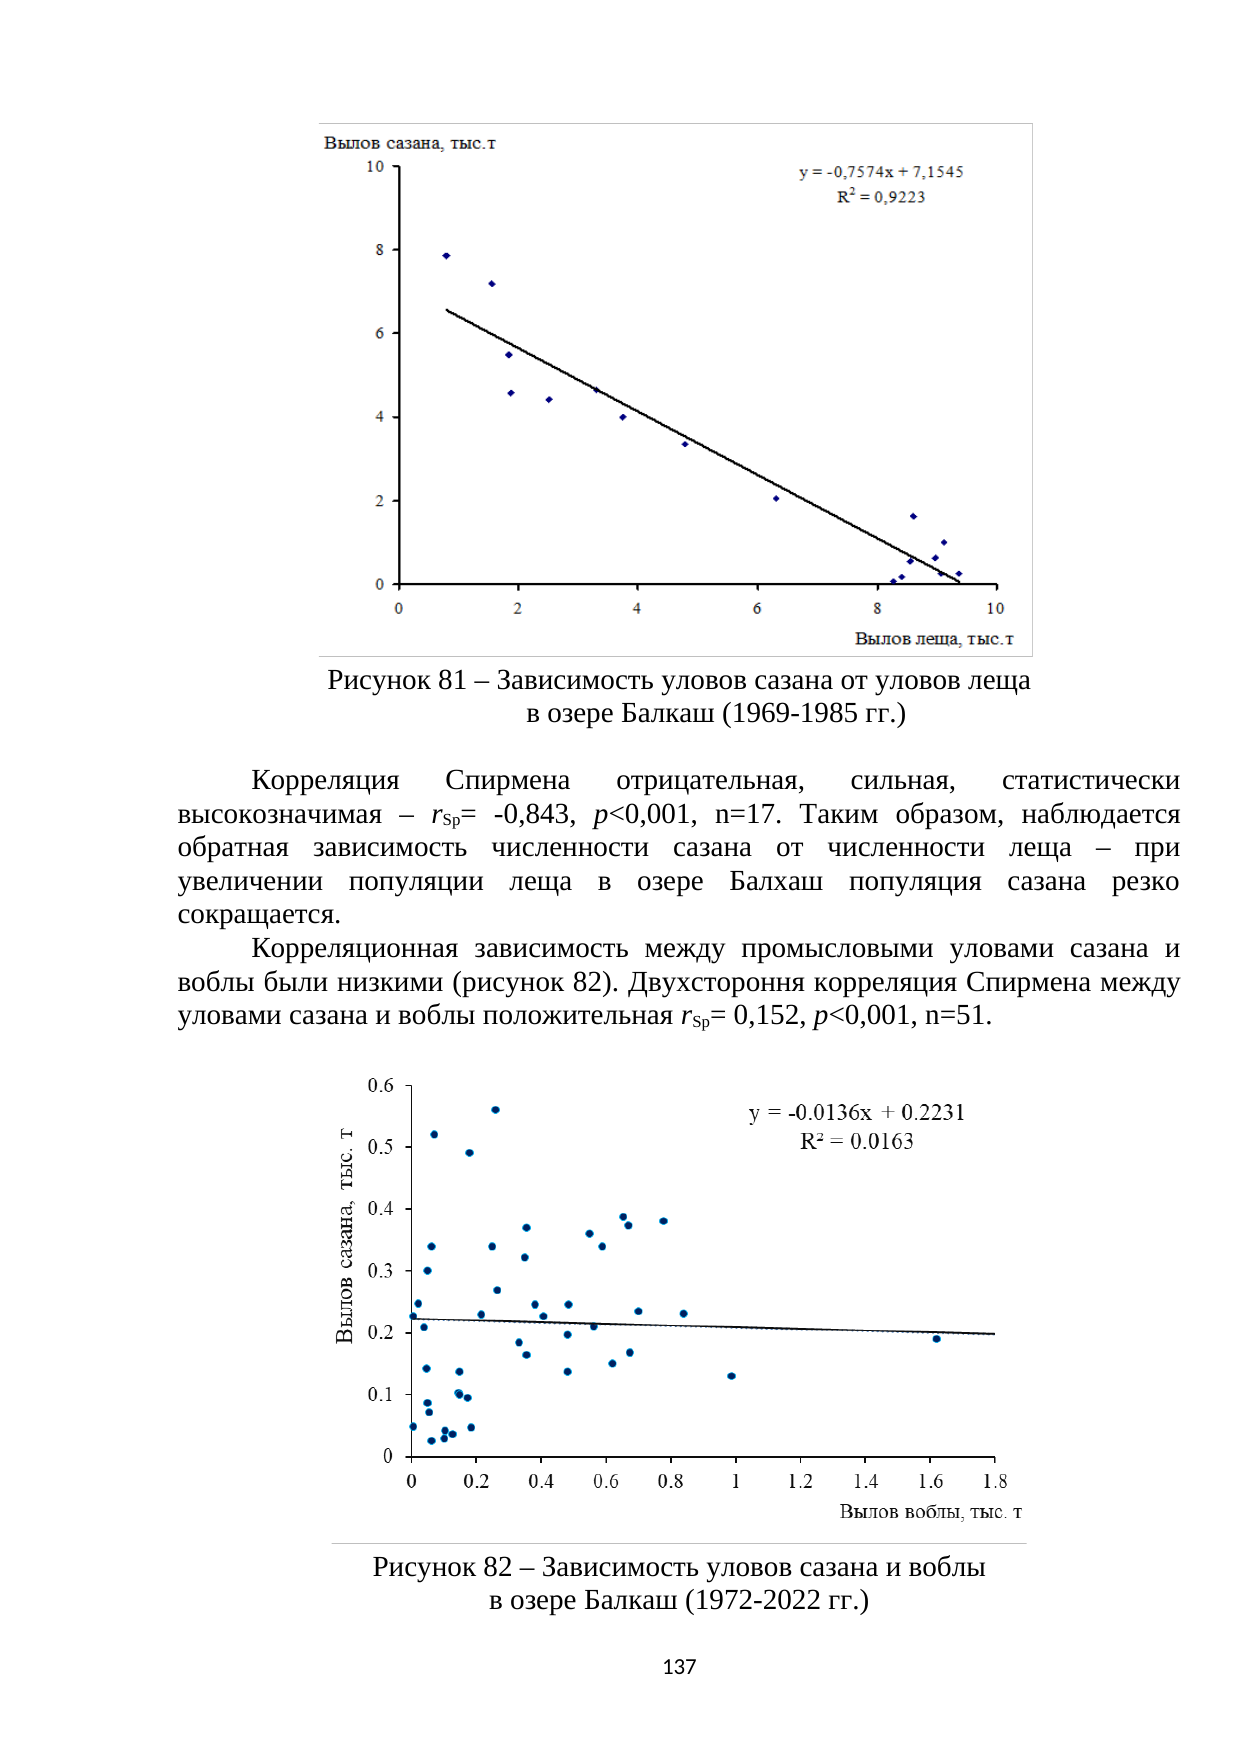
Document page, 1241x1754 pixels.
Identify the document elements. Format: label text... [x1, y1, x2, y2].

picture [331, 1064, 1027, 1544]
text Корреляция Спирмена отрицательная, сильная, статистически высокозначимая – rSp= -0,843, p<0,001, n=17. Таким образом, наблюдается обратная зависимость численности сазана от численности леща – при увеличении популяции леща в озере Балхаш популяция сазана резко сокращается. [177, 762, 1181, 930]
text Рисунок 82 – Зависимость уловов сазана и воблы [177, 1549, 1181, 1582]
text Корреляционная зависимость между промысловыми уловами сазана и воблы были низкими (рисунок 82). Двухстороння корреляция Спирмена между уловами сазана и воблы положительная rSp= 0,152, p<0,001, n=51. [177, 930, 1181, 1031]
text в озере Балкаш (1972-2022 гг.) [177, 1582, 1181, 1616]
picture [318, 118, 1040, 662]
text Рисунок 81 – Зависимость уловов сазана от уловов леща [177, 662, 1181, 695]
text в озере Балкаш (1969-1985 гг.) [177, 695, 1181, 729]
